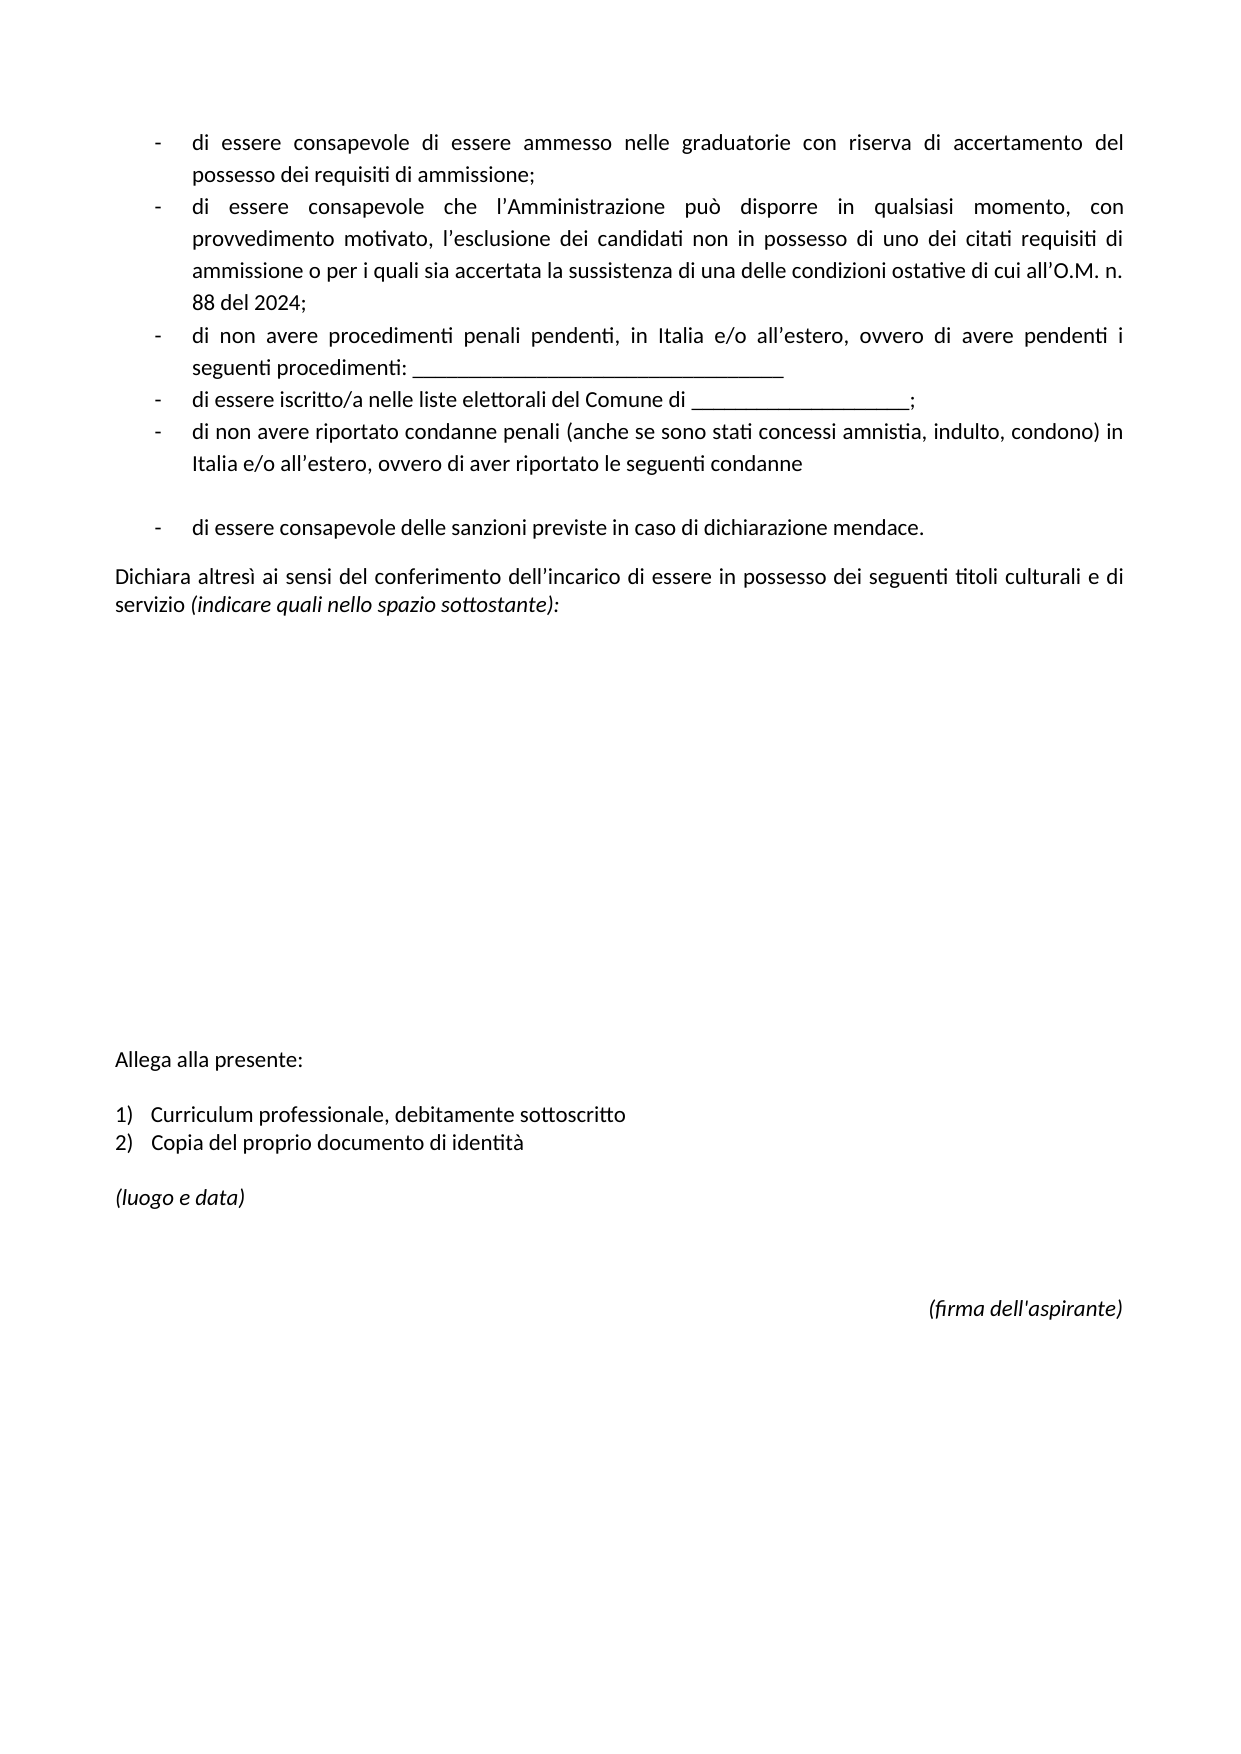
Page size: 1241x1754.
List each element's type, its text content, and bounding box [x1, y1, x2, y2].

text (firma dell'aspirante) [115, 1294, 1125, 1322]
list di essere iscritto/a nelle liste elettorali del Comune di ; [115, 385, 1125, 413]
list di essere consapevole di essere ammesso nelle graduatorie con riserva di accertamento del possesso dei requisiti di ammissione; [154, 128, 1125, 188]
text (luogo e data) [115, 1183, 1125, 1211]
list di non avere riportato condanne penali (anche se sono stati concessi amnistia, indulto, condono) in Italia e/o all’estero, ovvero di aver riportato le seguenti condanne [154, 417, 1125, 477]
text Dichiara altresì ai sensi del conferimento dell’incarico di essere in possesso dei seguenti titoli culturali e di servizio (indicare quali nello spazio sottostante): [115, 562, 1125, 618]
text Allega alla presente: [115, 1045, 1125, 1073]
list di essere consapevole delle sanzioni previste in caso di dichiarazione mendace. [115, 513, 1125, 541]
list di essere consapevole che l’Amministrazione può disporre in qualsiasi momento, con provvedimento motivato, l’esclusione dei candidati non in possesso di uno dei citati requisiti di ammissione o per i quali sia accertata la sussistenza di una delle condizioni ostative di cui all’O.M. n. 88 del 2024; [154, 192, 1125, 317]
list Curriculum professionale, debitamente sottoscritto [115, 1100, 1125, 1128]
list di non avere procedimenti penali pendenti, in Italia e/o all’estero, ovvero di avere pendenti i seguenti procedimenti: [154, 321, 1125, 381]
list Copia del proprio documento di identità [115, 1128, 1125, 1156]
